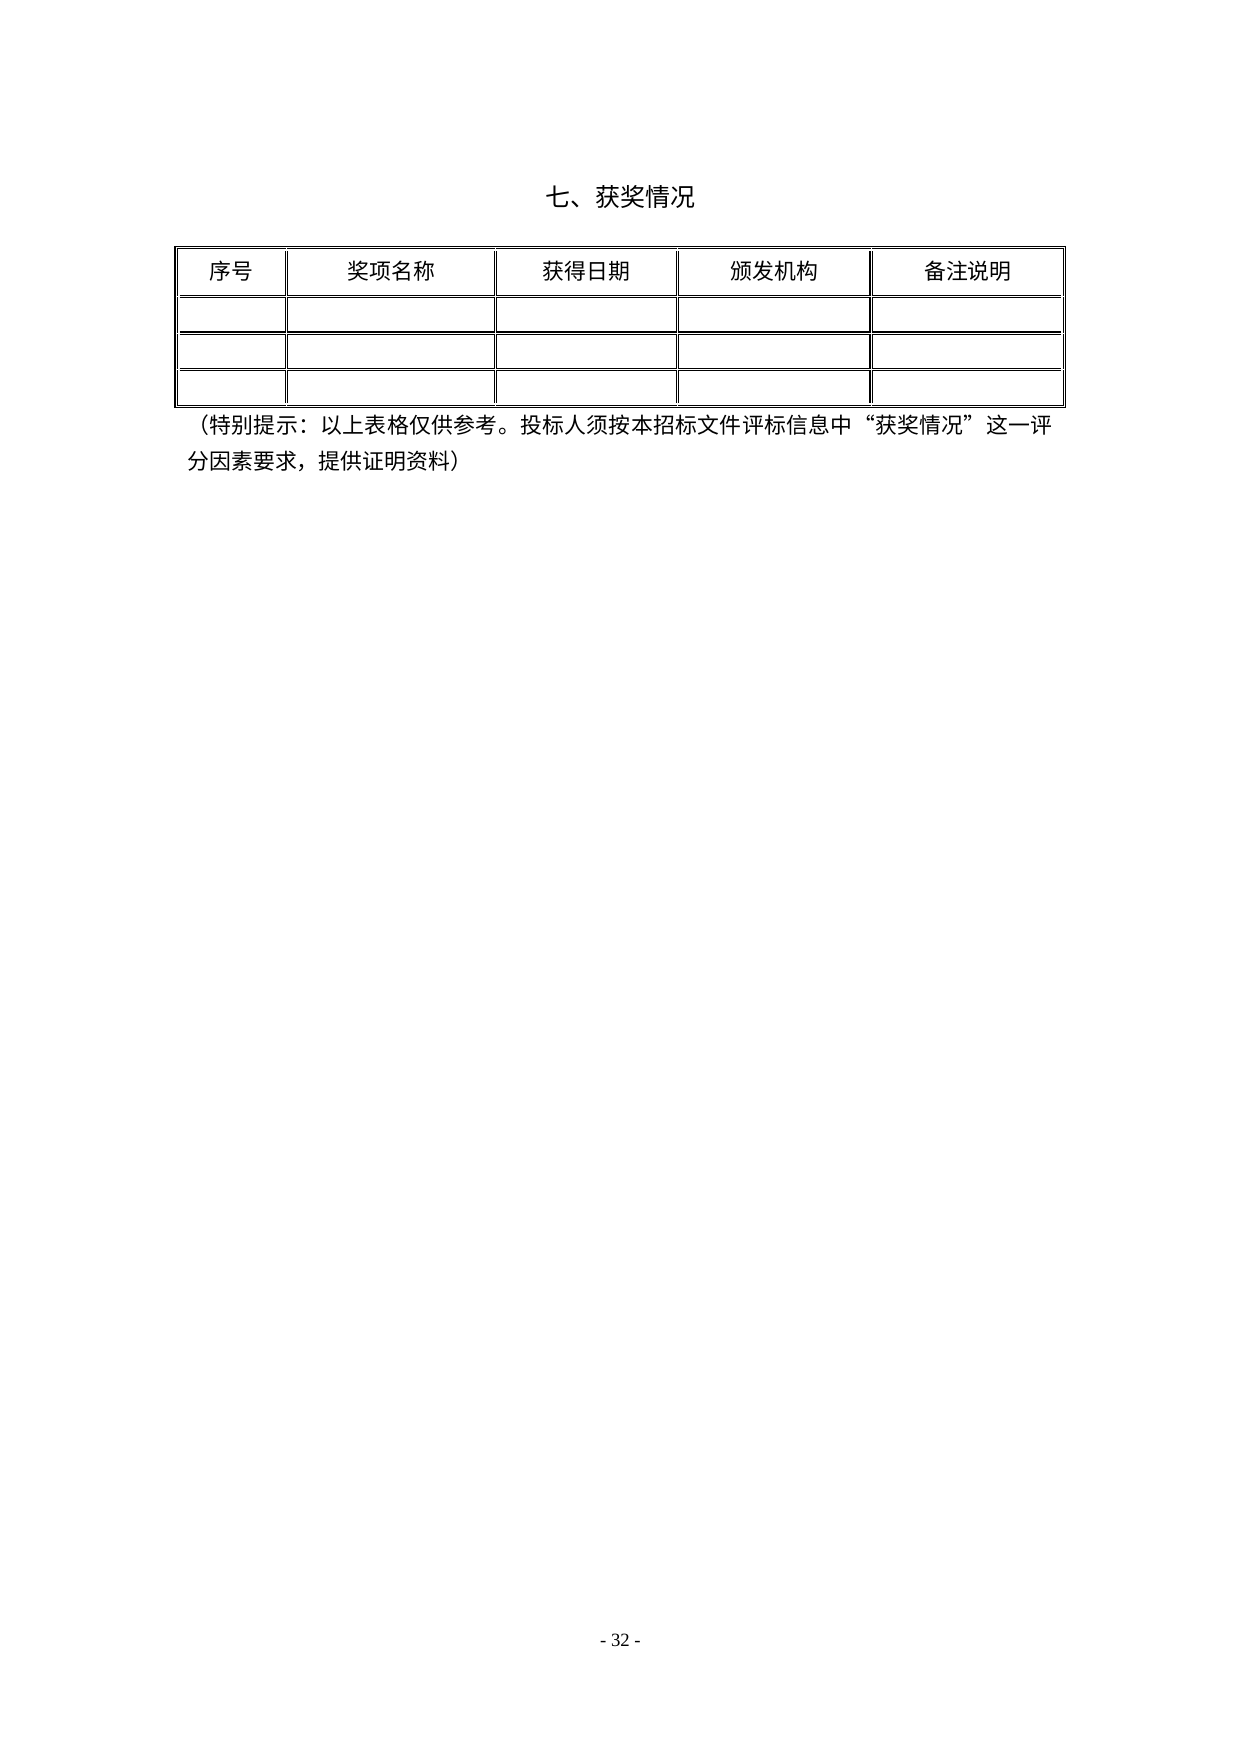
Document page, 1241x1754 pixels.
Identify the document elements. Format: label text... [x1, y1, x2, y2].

subtitle 七、获奖情况 [187, 177, 1053, 213]
table_cell [176, 368, 287, 405]
table_cell [178, 331, 285, 368]
text （特别提示：以上表格仅供参考。投标人须按本招标文件评标信息中“获奖情况”这一评分因素要求，提供证明资料） [187, 408, 1053, 476]
table_cell [495, 371, 677, 405]
table_cell [873, 331, 1063, 368]
table_cell [679, 298, 869, 331]
table_cell [288, 298, 494, 331]
table_cell [287, 371, 495, 405]
table_header 备注说明 [871, 249, 1063, 295]
table_header 序号 [178, 247, 287, 295]
table_cell [497, 335, 676, 368]
table_cell [288, 335, 494, 368]
table_cell [497, 298, 676, 331]
table_cell [679, 335, 869, 368]
table_cell [873, 295, 1063, 331]
table_header 获得日期 [495, 249, 677, 295]
table_cell [677, 371, 871, 405]
table_cell [178, 295, 285, 331]
table_header 颁发机构 [677, 249, 871, 295]
table_header 奖项名称 [287, 249, 495, 295]
table_cell [871, 368, 1064, 405]
